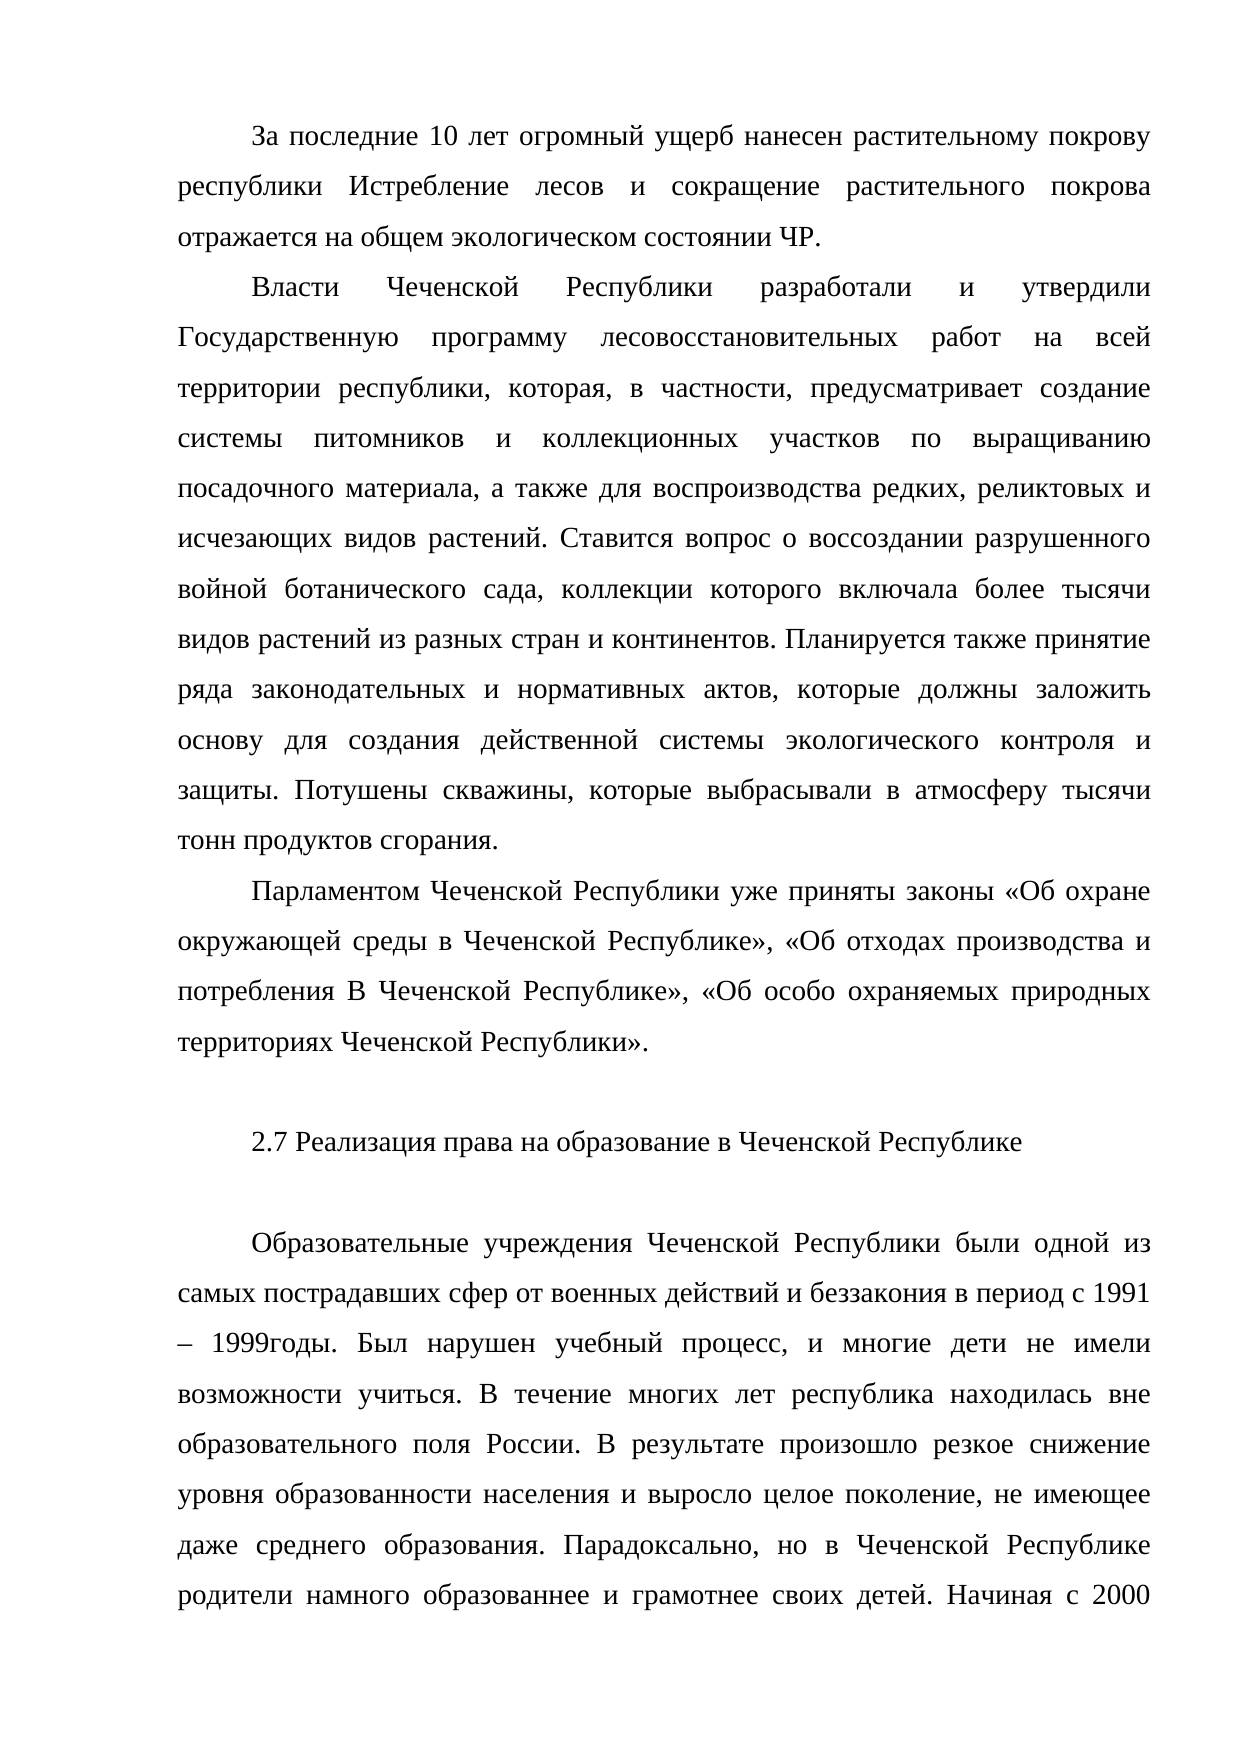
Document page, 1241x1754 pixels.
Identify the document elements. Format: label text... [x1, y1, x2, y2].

text За последние 10 лет огромный ущерб нанесен растительному покрову республики Истребление лесов и сокращение растительного покрова отражается на общем экологическом состоянии ЧР. [177, 118, 1152, 252]
text 2.7 Реализация права на образование в Чеченской Республике [177, 1124, 1152, 1158]
text Власти Чеченской Республики разработали и утвердили Государственную программу лесовосстановительных работ на всей территории республики, которая, в частности, предусматривает создание системы питомников и коллекционных участков по выращиванию посадочного материала, а также для воспроизводства редких, реликтовых и исчезающих видов растений. Ставится вопрос о воссоздании разрушенного войной ботанического сада, коллекции которого включала более тысячи видов растений из разных стран и континентов. Планируется также принятие ряда законодательных и нормативных актов, которые должны заложить основу для создания действенной системы экологического контроля и защиты. Потушены скважины, которые выбрасывали в атмосферу тысячи тонн продуктов сгорания. [177, 269, 1152, 856]
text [177, 1225, 1152, 1611]
text Парламентом Чеченской Республики уже приняты законы «Об охране окружающей среды в Чеченской Республике», «Об отходах производства и потребления В Чеченской Республике», «Об особо охраняемых природных территориях Чеченской Республики». [177, 873, 1152, 1057]
